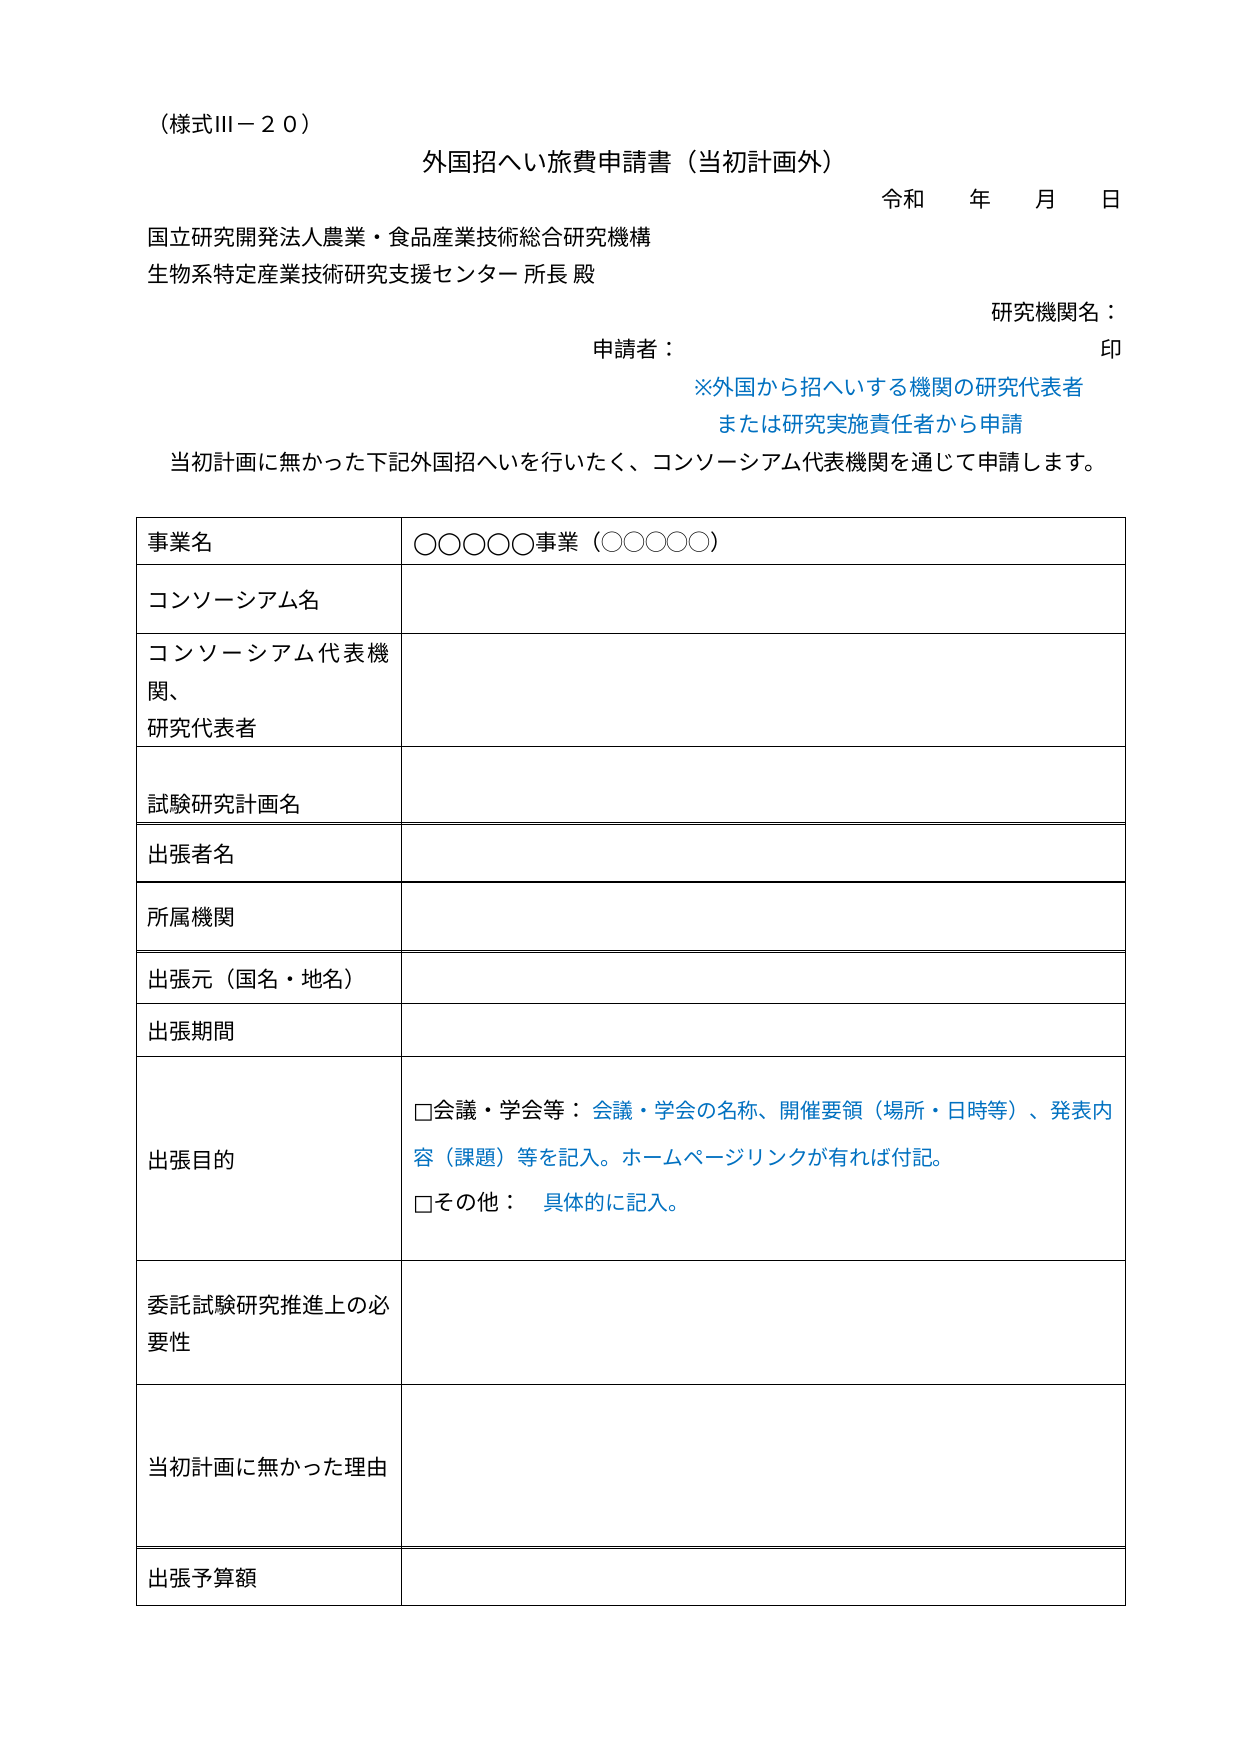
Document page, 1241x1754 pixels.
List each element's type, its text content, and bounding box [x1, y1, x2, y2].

text ※外国から招へいする機関の研究代表者 [148, 367, 1122, 404]
text または研究実施責任者から申請 [148, 404, 1122, 442]
table_cell 当初計画に無かった理由 [137, 1385, 401, 1546]
text 申請者： 印 [148, 329, 1122, 367]
table_cell 出張元（国名・地名） [137, 953, 401, 1003]
table_cell [402, 565, 1125, 632]
text （様式Ⅲ－２０） [148, 104, 1122, 142]
table_cell 試験研究計画名 [137, 747, 401, 822]
table_cell コンソーシアム代表機関、 研究代表者 [137, 634, 401, 746]
table_cell [402, 953, 1125, 1003]
table_cell 所属機関 [137, 883, 401, 950]
table_cell [402, 1004, 1125, 1056]
table_cell [402, 825, 1125, 881]
table_cell □会議・学会等： 会議・学会の名称、開催要領（場所・日時等）、発表内容（課題）等を記入。ホームページリンクが有れば付記。 □その他： 具体的に記入。 [402, 1057, 1125, 1260]
table_header ◯◯◯◯◯事業（◯◯◯◯◯） [402, 518, 1125, 564]
table_cell コンソーシアム名 [137, 565, 401, 632]
text 国立研究開発法人農業・食品産業技術総合研究機構 [148, 217, 1122, 254]
table_cell 出張者名 [137, 825, 401, 881]
table_cell 委託試験研究推進上の必要性 [137, 1261, 401, 1384]
text 研究機関名： [148, 292, 1122, 329]
text 生物系特定産業技術研究支援センター 所長 殿 [148, 254, 1122, 292]
text 外国招へい旅費申請書（当初計画外） [148, 142, 1122, 179]
table_cell [402, 634, 1125, 746]
text 令和 年 月 日 [148, 179, 1122, 217]
table_cell [402, 1385, 1125, 1546]
text 当初計画に無かった下記外国招へいを行いたく、コンソーシアム代表機関を通じて申請します。 [169, 442, 1122, 479]
table_cell [402, 883, 1125, 950]
table_cell [402, 747, 1125, 822]
table_cell 出張目的 [137, 1057, 401, 1260]
table_cell 出張期間 [137, 1004, 401, 1056]
table_cell 出張予算額 [137, 1549, 401, 1605]
table_header 事業名 [137, 518, 401, 564]
table_cell [402, 1549, 1125, 1605]
table_cell [402, 1261, 1125, 1384]
